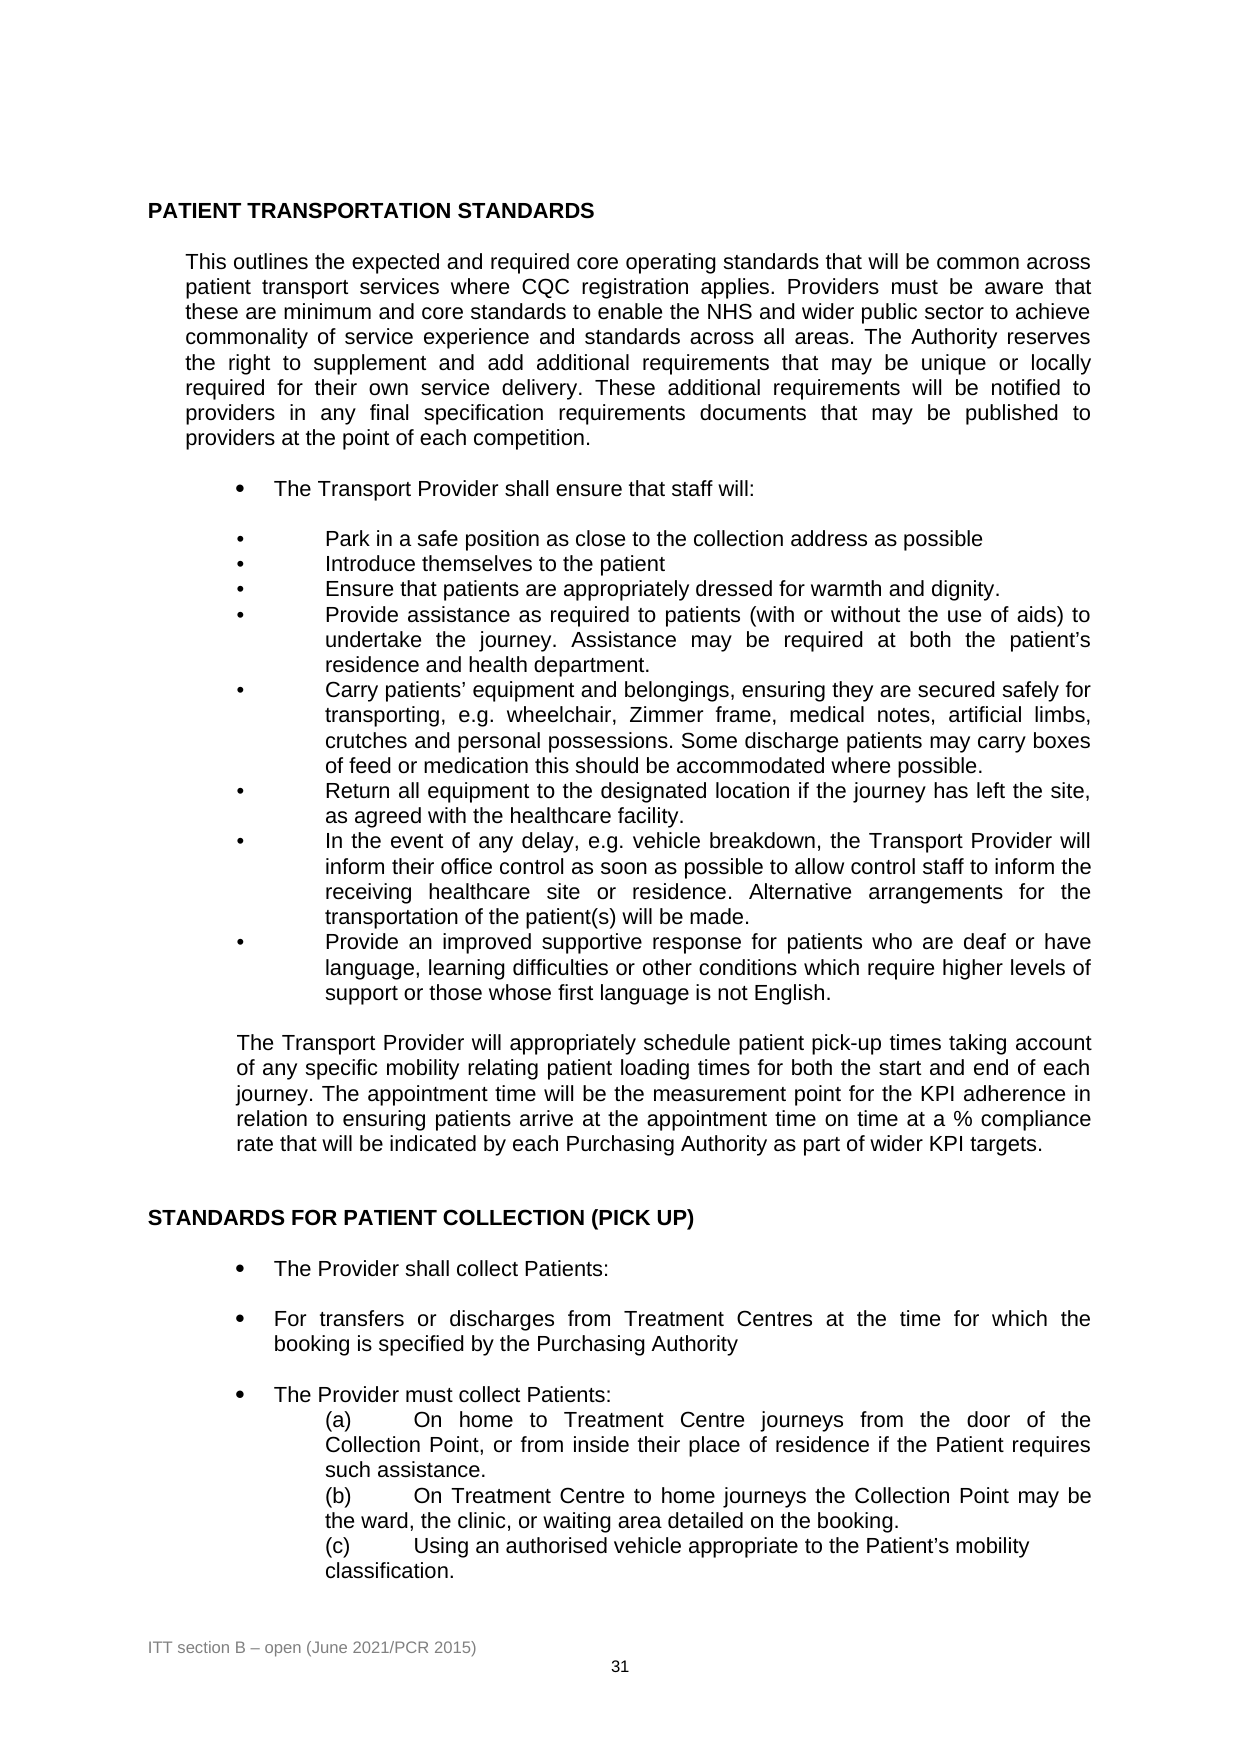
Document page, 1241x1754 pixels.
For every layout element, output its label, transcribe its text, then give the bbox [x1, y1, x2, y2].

text • Return all equipment to the designated location if the journey has left the site, as agreed with the healthcare facility. [148, 778, 1092, 828]
list The Provider must collect Patients: [236, 1382, 1092, 1407]
text This outlines the expected and required core operating standards that will be common across patient transport services where CQC registration applies. Providers must be aware that these are minimum and core standards to enable the NHS and wider public sector to achieve commonality of service experience and standards across all areas. The Authority reserves the right to supplement and add additional requirements that may be unique or locally required for their own service delivery. These additional requirements will be notified to providers in any final specification requirements documents that may be published to providers at the point of each competition. [185, 248, 1092, 450]
text PATIENT TRANSPORTATION STANDARDS [148, 198, 1092, 223]
text (a) On home to Treatment Centre journeys from the door of the Collection Point, or from inside their place of residence if the Patient requires such assistance. [148, 1407, 1092, 1482]
text (c) Using an authorised vehicle appropriate to the Patient’s mobility [148, 1533, 1092, 1558]
text • Park in a safe position as close to the collection address as possible [148, 526, 1092, 551]
text • Provide assistance as required to patients (with or without the use of aids) to undertake the journey. Assistance may be required at both the patient’s residence and health department. [148, 601, 1092, 677]
text • Carry patients’ equipment and belongings, ensuring they are secured safely for transporting, e.g. wheelchair, Zimmer frame, medical notes, artificial limbs, crutches and personal possessions. Some discharge patients may carry boxes of feed or medication this should be accommodated where possible. [148, 677, 1092, 778]
text • In the event of any delay, e.g. vehicle breakdown, the Transport Provider will inform their office control as soon as possible to allow control staff to inform the receiving healthcare site or residence. Alternative arrangements for the transportation of the patient(s) will be made. [148, 828, 1092, 929]
text • Provide an improved supportive response for patients who are deaf or have language, learning difficulties or other conditions which require higher levels of support or those whose first language is not English. [148, 929, 1092, 1005]
text (b) On Treatment Centre to home journeys the Collection Point may be the ward, the clinic, or waiting area detailed on the booking. [148, 1482, 1092, 1533]
text STANDARDS FOR PATIENT COLLECTION (PICK UP) [148, 1205, 1092, 1230]
list The Provider shall collect Patients: [236, 1256, 1092, 1281]
list The Transport Provider shall ensure that staff will: [236, 475, 1092, 501]
list For transfers or discharges from Treatment Centres at the time for which the booking is specified by the Purchasing Authority [236, 1306, 1092, 1356]
text • Ensure that patients are appropriately dressed for warmth and dignity. [148, 576, 1092, 601]
text classification. [148, 1558, 1092, 1583]
text The Transport Provider will appropriately schedule patient pick-up times taking account of any specific mobility relating patient loading times for both the start and end of each journey. The appointment time will be the measurement point for the KPI adherence in relation to ensuring patients arrive at the appointment time on time at a % compliance rate that will be indicated by each Purchasing Authority as part of wider KPI targets. [236, 1030, 1092, 1156]
text • Introduce themselves to the patient [148, 551, 1092, 576]
